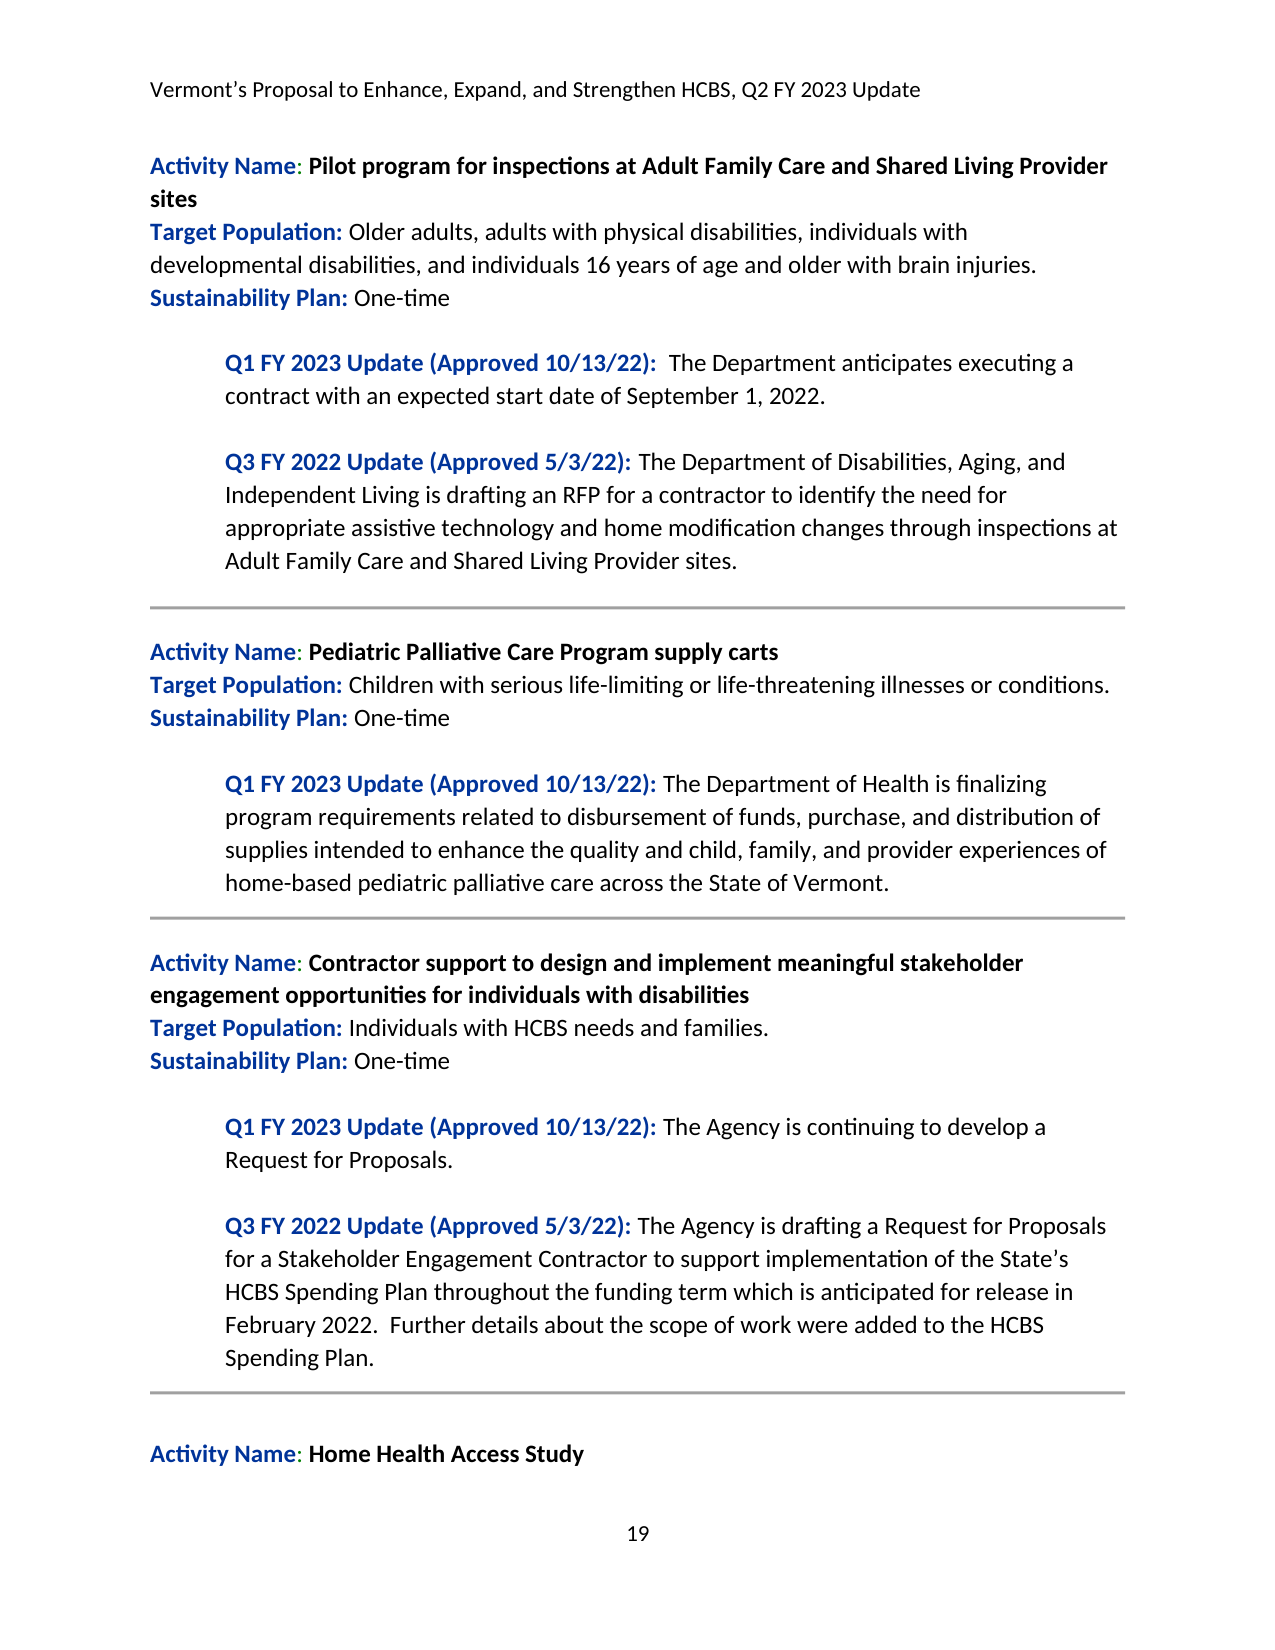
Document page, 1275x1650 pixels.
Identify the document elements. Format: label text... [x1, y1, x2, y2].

text Target Population: Children with serious life-limiting or life-threatening illnesses or conditions. [150, 669, 1125, 700]
text Sustainability Plan: One-time [150, 1046, 1125, 1076]
text Q1 FY 2023 Update (Approved 10/13/22): The Agency is continuing to develop a Request for Proposals. [225, 1111, 1125, 1175]
text Sustainability Plan: One-time [150, 702, 1125, 733]
text Target Population: Individuals with HCBS needs and families. [150, 1013, 1125, 1043]
text Activity Name: Pediatric Palliative Care Program supply carts [150, 637, 1125, 667]
text Q1 FY 2023 Update (Approved 10/13/22): The Department anticipates executing a contract with an expected start date of September 1, 2022. [225, 347, 1125, 411]
text Q1 FY 2023 Update (Approved 10/13/22): The Department of Health is finalizing program requirements related to disbursement of funds, purchase, and distribution of supplies intended to enhance the quality and child, family, and provider experiences of home-based pediatric palliative care across the State of Vermont. [225, 768, 1125, 897]
text Q3 FY 2022 Update (Approved 5/3/22): The Department of Disabilities, Aging, and Independent Living is drafting an RFP for a contractor to identify the need for appropriate assistive technology and home modification changes through inspections at Adult Family Care and Shared Living Provider sites. [225, 446, 1125, 576]
text Activity Name: Contractor support to design and implement meaningful stakeholder engagement opportunities for individuals with disabilities [150, 947, 1125, 1010]
text Sustainability Plan: One-time [150, 282, 1125, 312]
text Activity Name: Home Health Access Study [150, 1438, 1125, 1469]
text Target Population: Older adults, adults with physical disabilities, individuals with developmental disabilities, and individuals 16 years of age and older with brain injuries. [150, 216, 1125, 279]
text Activity Name: Pilot program for inspections at Adult Family Care and Shared Living Provider sites [150, 150, 1125, 213]
text Q3 FY 2022 Update (Approved 5/3/22): The Agency is drafting a Request for Proposals for a Stakeholder Engagement Contractor to support implementation of the State’s HCBS Spending Plan throughout the funding term which is anticipated for release in February 2022. Further details about the scope of work were added to the HCBS Spending Plan. [225, 1210, 1125, 1372]
